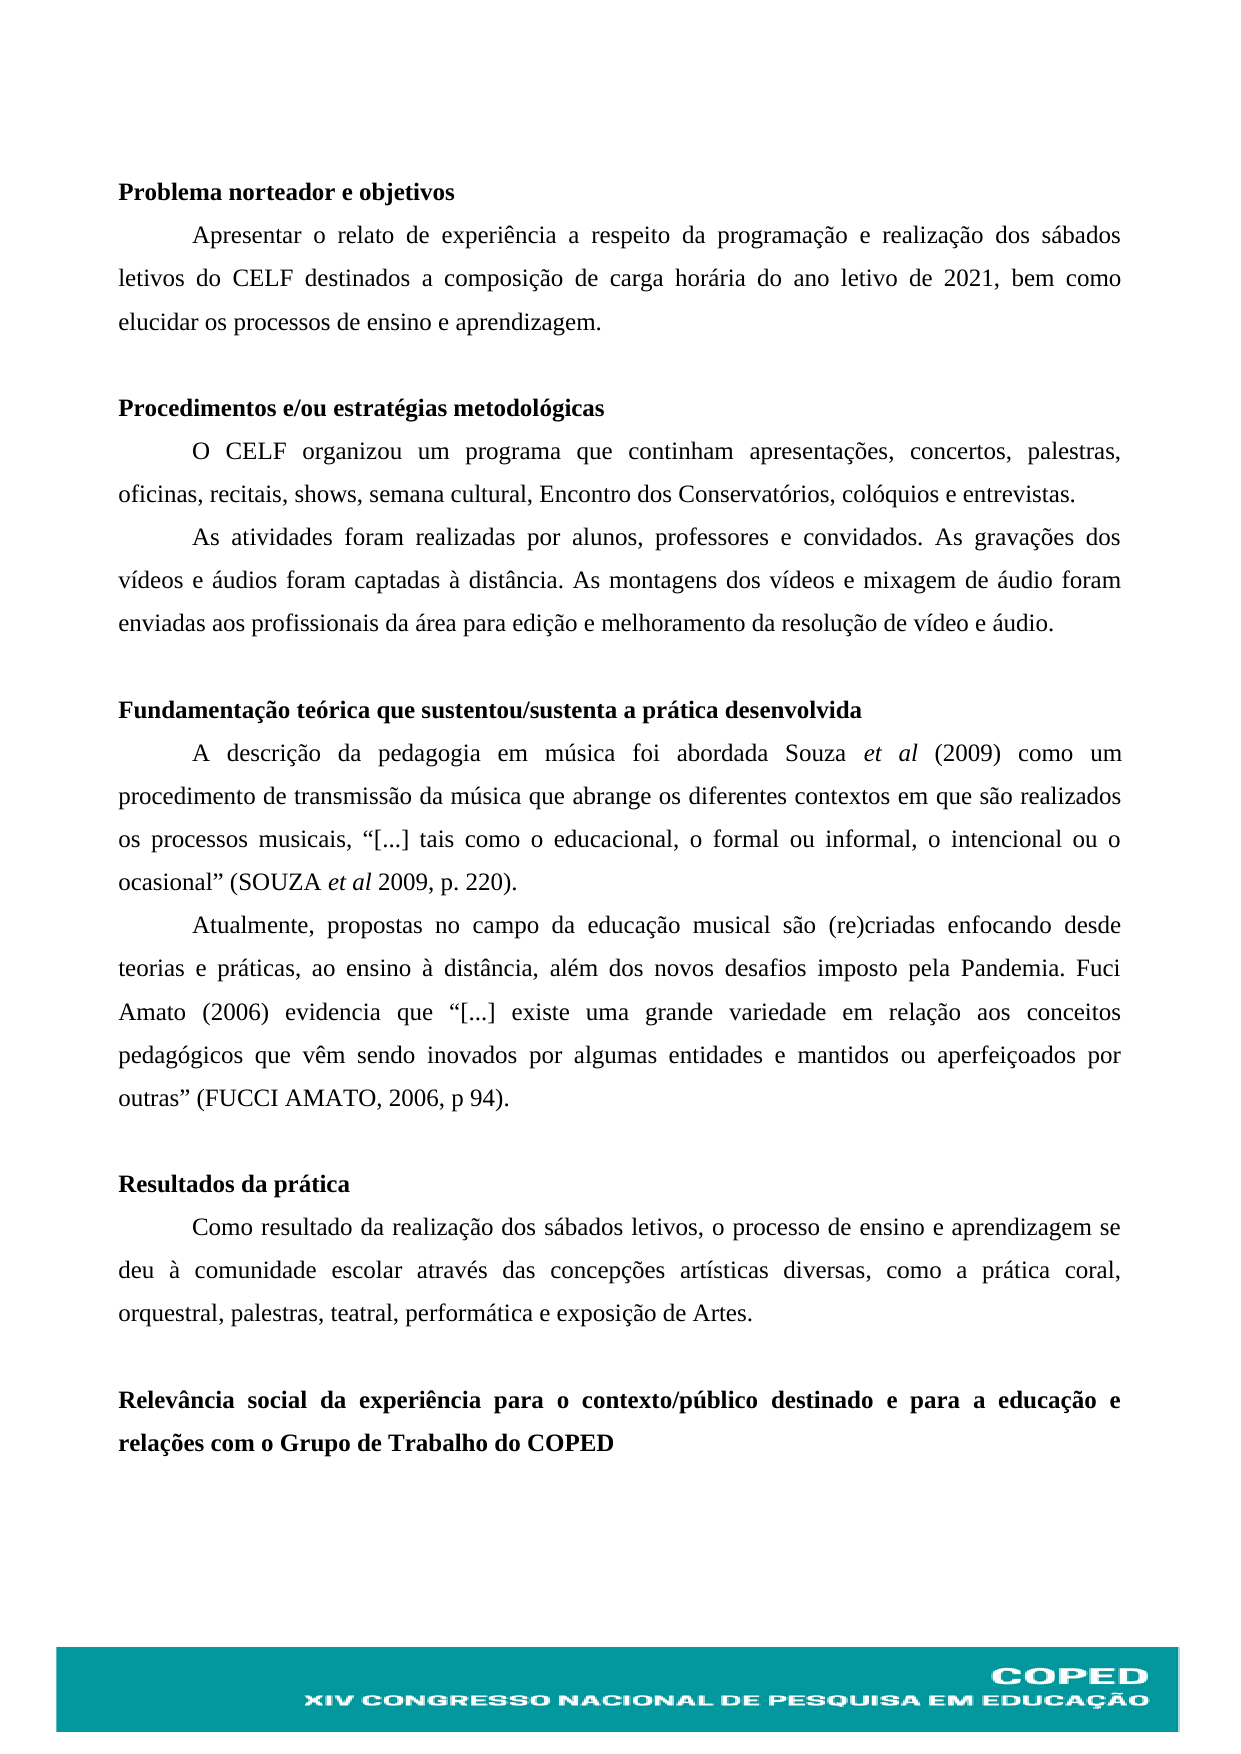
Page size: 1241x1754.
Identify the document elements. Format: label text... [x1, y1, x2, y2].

text Problema norteador e objetivos [118, 177, 1122, 206]
text Resultados da prática [118, 1169, 1122, 1198]
text Atualmente, propostas no campo da educação musical são (re)criadas enfocando desde teorias e práticas, ao ensino à distância, além dos novos desafios imposto pela Pandemia. Fuci Amato (2006) evidencia que “[...] existe uma grande variedade em relação aos conceitos pedagógicos que vêm sendo inovados por algumas entidades e mantidos ou aperfeiçoados por outras” (FUCCI AMATO, 2006, p 94). [118, 910, 1122, 1112]
text As atividades foram realizadas por alunos, professores e convidados. As gravações dos vídeos e áudios foram captadas à distância. As montagens dos vídeos e mixagem de áudio foram enviadas aos profissionais da área para edição e melhoramento da resolução de vídeo e áudio. [118, 522, 1122, 637]
text Relevância social da experiência para o contexto/público destinado e para a educação e relações com o Grupo de Trabalho do COPED [118, 1385, 1122, 1457]
text Como resultado da realização dos sábados letivos, o processo de ensino e aprendizagem se deu à comunidade escolar através das concepções artísticas diversas, como a prática coral, orquestral, palestras, teatral, performática e exposição de Artes. [118, 1212, 1122, 1327]
picture [56, 1580, 1188, 1732]
text Apresentar o relato de experiência a respeito da programação e realização dos sábados letivos do CELF destinados a composição de carga horária do ano letivo de 2021, bem como elucidar os processos de ensino e aprendizagem. [118, 220, 1122, 335]
text A descrição da pedagogia em música foi abordada Souza et al (2009) como um procedimento de transmissão da música que abrange os diferentes contextos em que são realizados os processos musicais, “[...] tais como o educacional, o formal ou informal, o intencional ou o ocasional” (SOUZA et al 2009, p. 220). [118, 738, 1122, 896]
text Procedimentos e/ou estratégias metodológicas [118, 393, 1122, 422]
text O CELF organizou um programa que continham apresentações, concertos, palestras, oficinas, recitais, shows, semana cultural, Encontro dos Conservatórios, colóquios e entrevistas. [118, 436, 1122, 508]
text Fundamentação teórica que sustentou/sustenta a prática desenvolvida [118, 695, 1122, 723]
